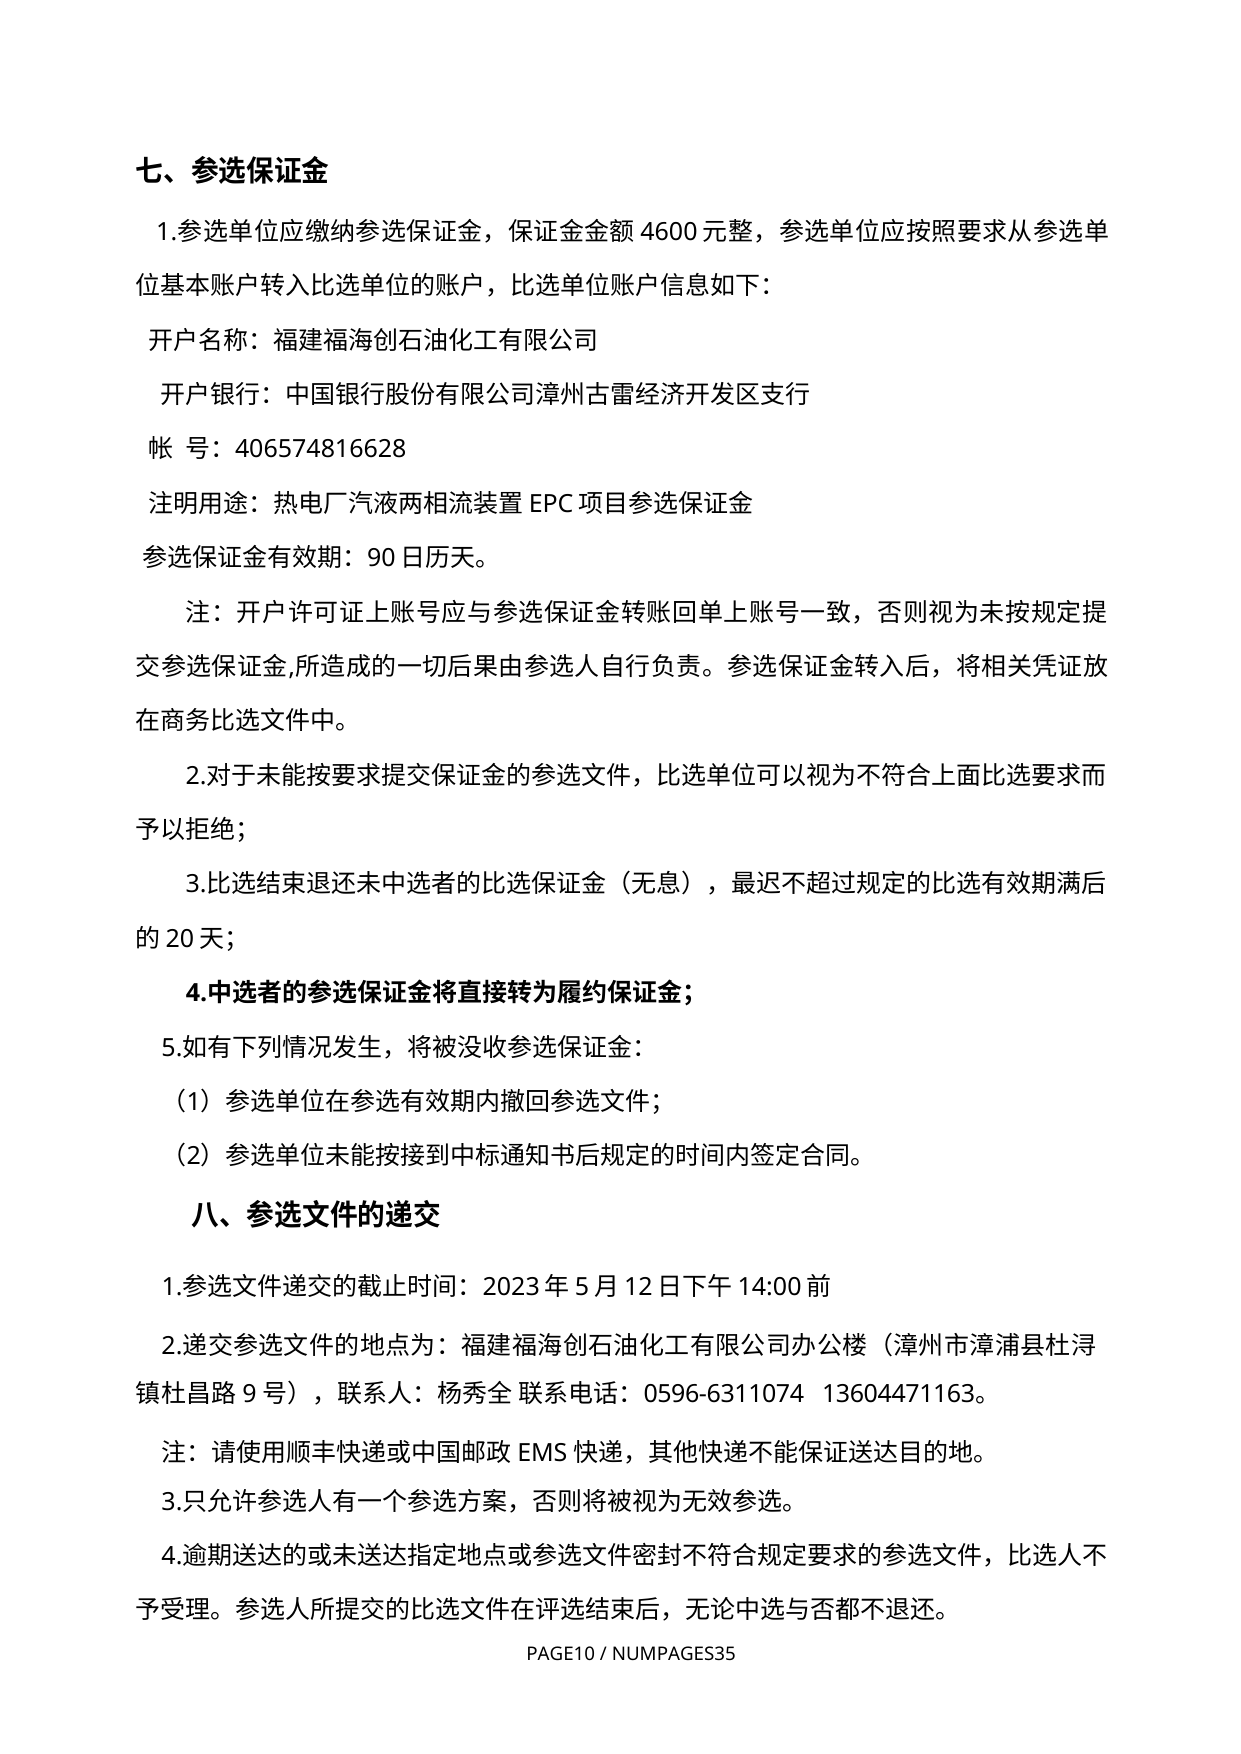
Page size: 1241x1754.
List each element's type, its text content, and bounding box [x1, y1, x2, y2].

text （1）参选单位在参选有效期内撤回参选文件； [135, 1081, 1109, 1118]
text 开户银行：中国银行股份有限公司漳州古雷经济开发区支行 [135, 374, 1109, 411]
text 七、参选保证金 [135, 148, 1109, 190]
subtitle 1.参选文件递交的截止时间：2023年5月12日下午14:00前 [135, 1266, 1110, 1302]
text 参选保证金有效期：90日历天。 [135, 538, 1109, 574]
subtitle 2.递交参选文件的地点为：福建福海创石油化工有限公司办公楼（漳州市漳浦县杜浔镇杜昌路9号），联系人：杨秀全 联系电话：0596-6311074 13604471163。 [135, 1326, 1110, 1410]
text 开户名称：福建福海创石油化工有限公司 [135, 320, 1109, 356]
text 2.对于未能按要求提交保证金的参选文件，比选单位可以视为不符合上面比选要求而予以拒绝； [135, 755, 1109, 846]
text 注明用途：热电厂汽液两相流装置EPC项目参选保证金 [135, 483, 1121, 519]
subtitle 注：请使用顺丰快递或中国邮政 EMS 快递，其他快递不能保证送达目的地。 [135, 1433, 1110, 1469]
text 注：开户许可证上账号应与参选保证金转账回单上账号一致，否则视为未按规定提交参选保证金,所造成的一切后果由参选人自行负责。参选保证金转入后，将相关凭证放在商务比选文件中。 [135, 592, 1109, 737]
text （2）参选单位未能按接到中标通知书后规定的时间内签定合同。 [135, 1136, 1109, 1172]
text 帐 号：406574816628 [135, 429, 1109, 465]
text 4.逾期送达的或未送达指定地点或参选文件密封不符合规定要求的参选文件，比选人不予受理。参选人所提交的比选文件在评选结束后，无论中选与否都不退还。 [135, 1535, 1109, 1626]
text 3.比选结束退还未中选者的比选保证金（无息），最迟不超过规定的比选有效期满后的20天； [135, 864, 1109, 954]
text 3.只允许参选人有一个参选方案，否则将被视为无效参选。 [135, 1481, 1109, 1517]
text 5.如有下列情况发生，将被没收参选保证金： [135, 1027, 1109, 1063]
text 1.参选单位应缴纳参选保证金，保证金金额4600元整，参选单位应按照要求从参选单位基本账户转入比选单位的账户，比选单位账户信息如下： [135, 211, 1109, 302]
text 八、参选文件的递交 [135, 1192, 1121, 1234]
text 4.中选者的参选保证金将直接转为履约保证金； [135, 973, 1109, 1009]
